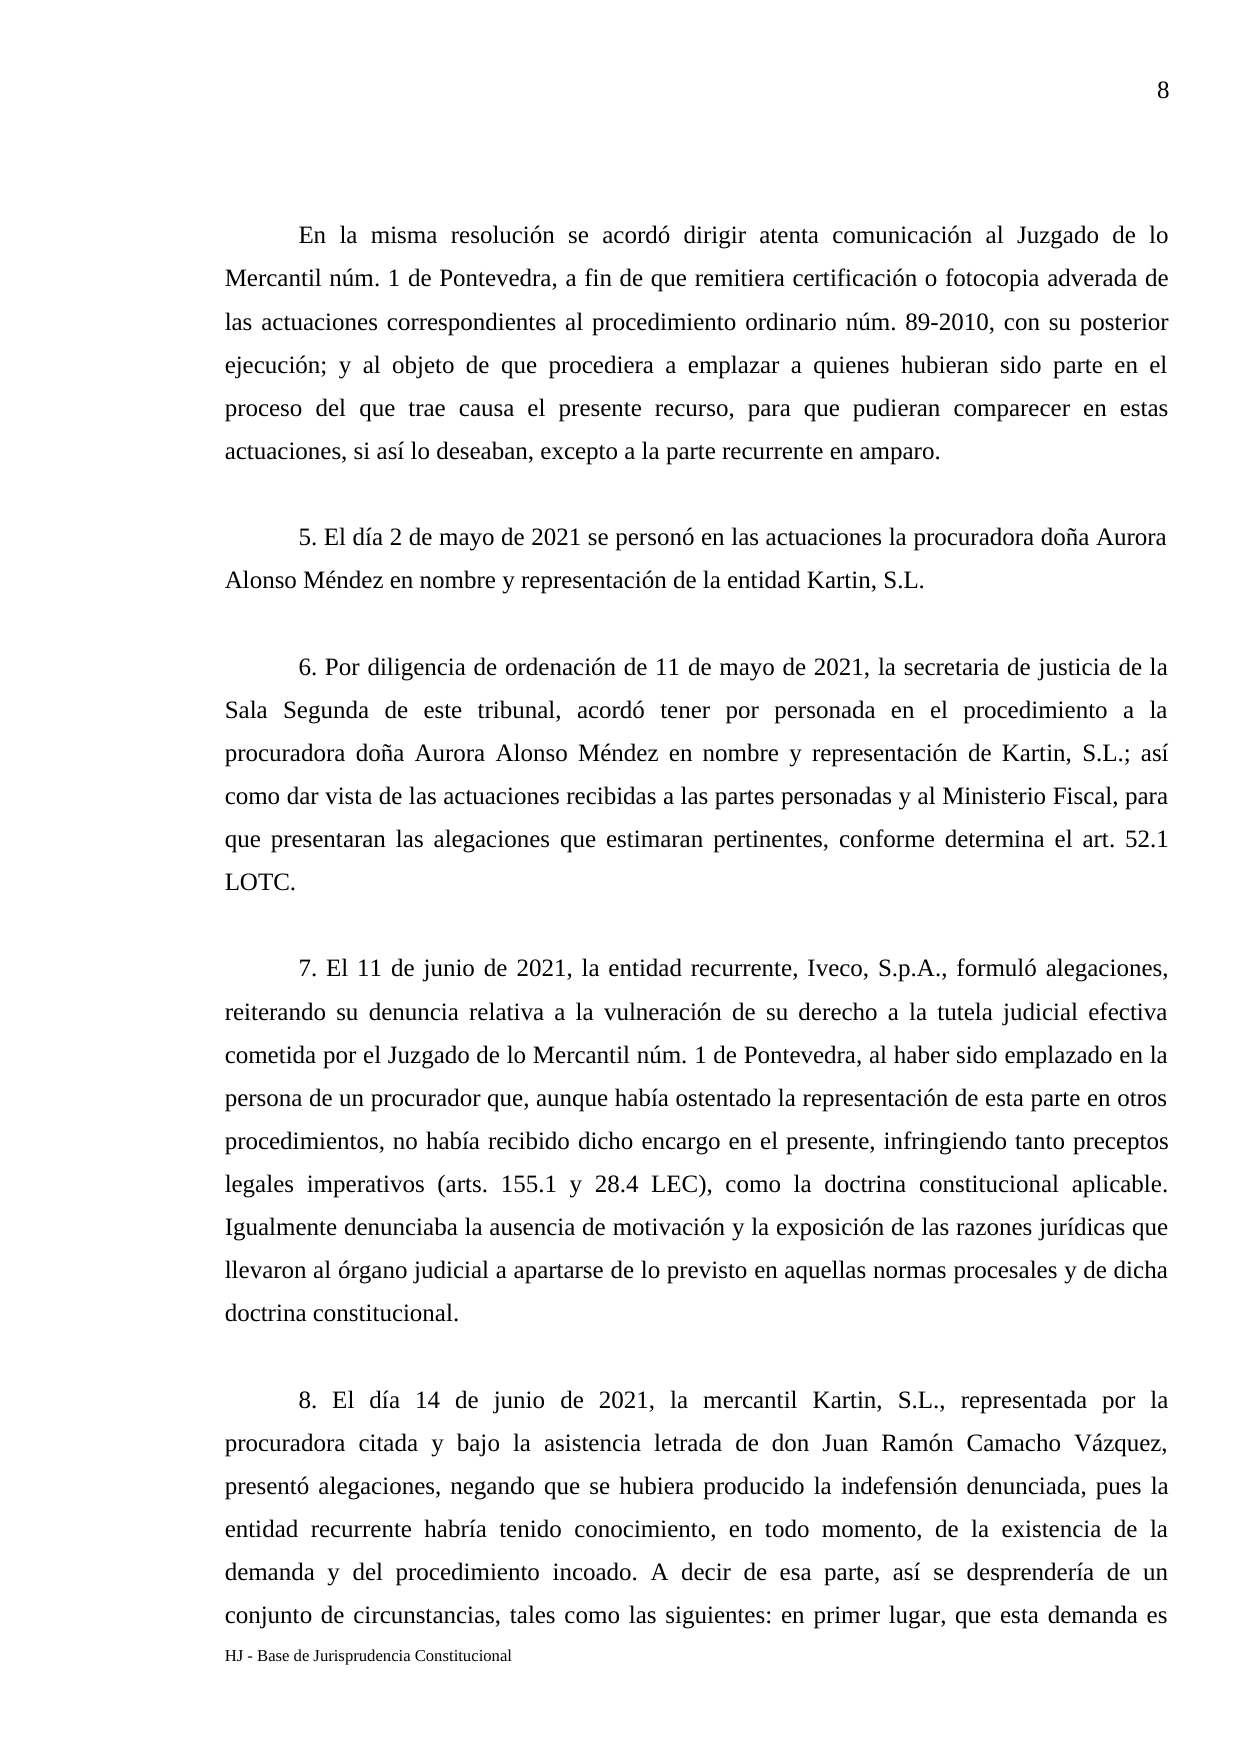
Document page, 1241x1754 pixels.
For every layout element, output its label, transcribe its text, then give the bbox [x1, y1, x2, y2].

text 7. El 11 de junio de 2021, la entidad recurrente, Iveco, S.p.A., formuló alegaciones, reiterando su denuncia relativa a la vulneración de su derecho a la tutela judicial efectiva cometida por el Juzgado de lo Mercantil núm. 1 de Pontevedra, al haber sido emplazado en la persona de un procurador que, aunque había ostentado la representación de esta parte en otros procedimientos, no había recibido dicho encargo en el presente, infringiendo tanto preceptos legales imperativos (arts. 155.1 y 28.4 LEC), como la doctrina constitucional aplicable. Igualmente denunciaba la ausencia de motivación y la exposición de las razones jurídicas que llevaron al órgano judicial a apartarse de lo previsto en aquellas normas procesales y de dicha doctrina constitucional. [224, 953, 1169, 1327]
text En la misma resolución se acordó dirigir atenta comunicación al Juzgado de lo Mercantil núm. 1 de Pontevedra, a fin de que remitiera certificación o fotocopia adverada de las actuaciones correspondientes al procedimiento ordinario núm. 89-2010, con su posterior ejecución; y al objeto de que procediera a emplazar a quienes hubieran sido parte en el proceso del que trae causa el presente recurso, para que pudieran comparecer en estas actuaciones, si así lo deseaban, excepto a la parte recurrente en amparo. [224, 220, 1169, 465]
text 5. El día 2 de mayo de 2021 se personó en las actuaciones la procuradora doña Aurora Alonso Méndez en nombre y representación de la entidad Kartin, S.L. [224, 522, 1169, 594]
text 6. Por diligencia de ordenación de 11 de mayo de 2021, la secretaria de justicia de la Sala Segunda de este tribunal, acordó tener por personada en el procedimiento a la procuradora doña Aurora Alonso Méndez en nombre y representación de Kartin, S.L.; así como dar vista de las actuaciones recibidas a las partes personadas y al Ministerio Fiscal, para que presentaran las alegaciones que estimaran pertinentes, conforme determina el art. 52.1 LOTC. [224, 652, 1169, 896]
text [224, 1385, 1169, 1629]
